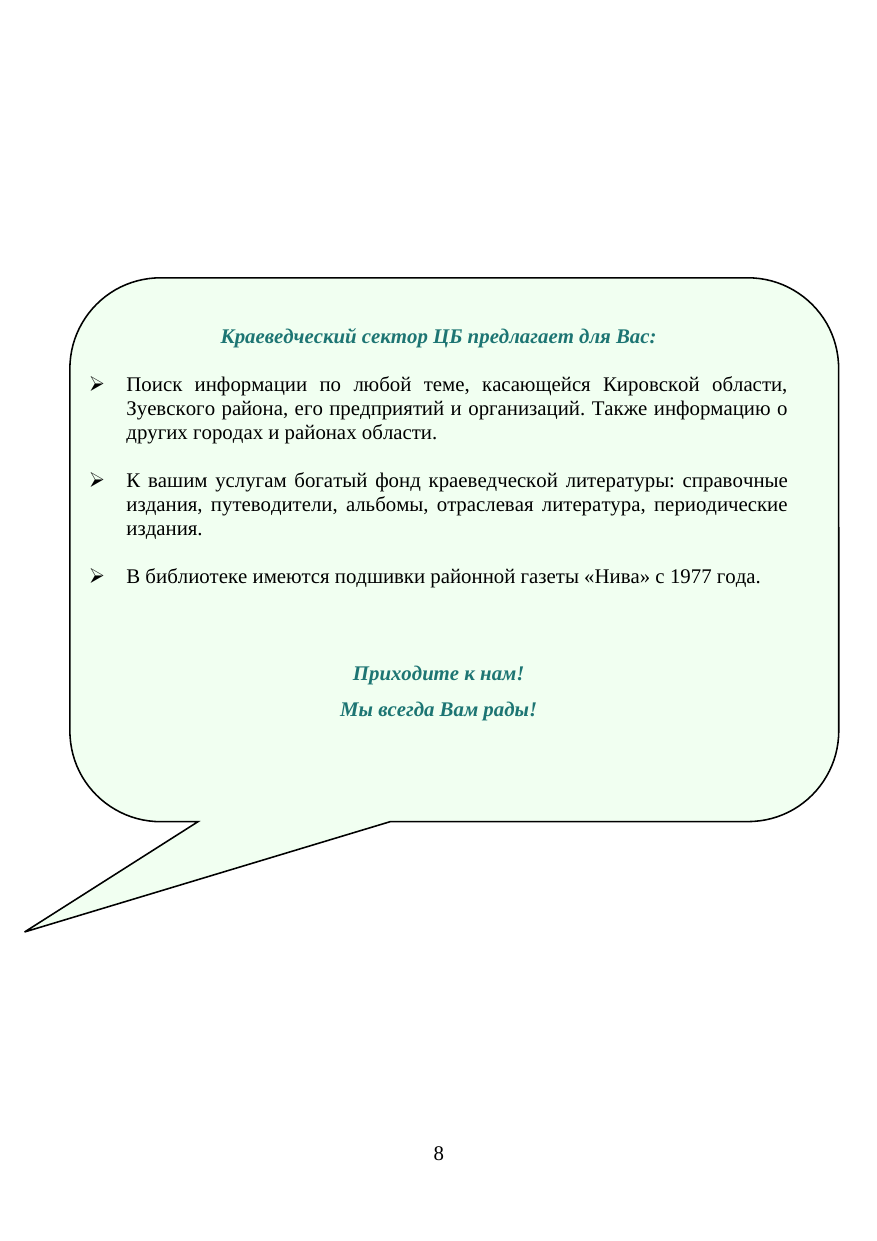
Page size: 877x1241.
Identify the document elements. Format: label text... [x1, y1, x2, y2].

list К вашим услугам богатый фонд краеведческой литературы: справочные издания, путеводители, альбомы, отраслевая литература, периодические издания. [89, 468, 788, 540]
list Поиск информации по любой теме, касающейся Кировской области, Зуевского района, его предприятий и организаций. Также информацию о других городах и районах области. [89, 372, 788, 444]
list В библиотеке имеются подшивки районной газеты «Нива» с 1977 года. [89, 564, 788, 588]
text Мы всегда Вам рады! [89, 697, 788, 721]
text Приходите к нам! [89, 661, 788, 684]
text Краеведческий сектор ЦБ предлагает для Вас: [89, 324, 788, 348]
